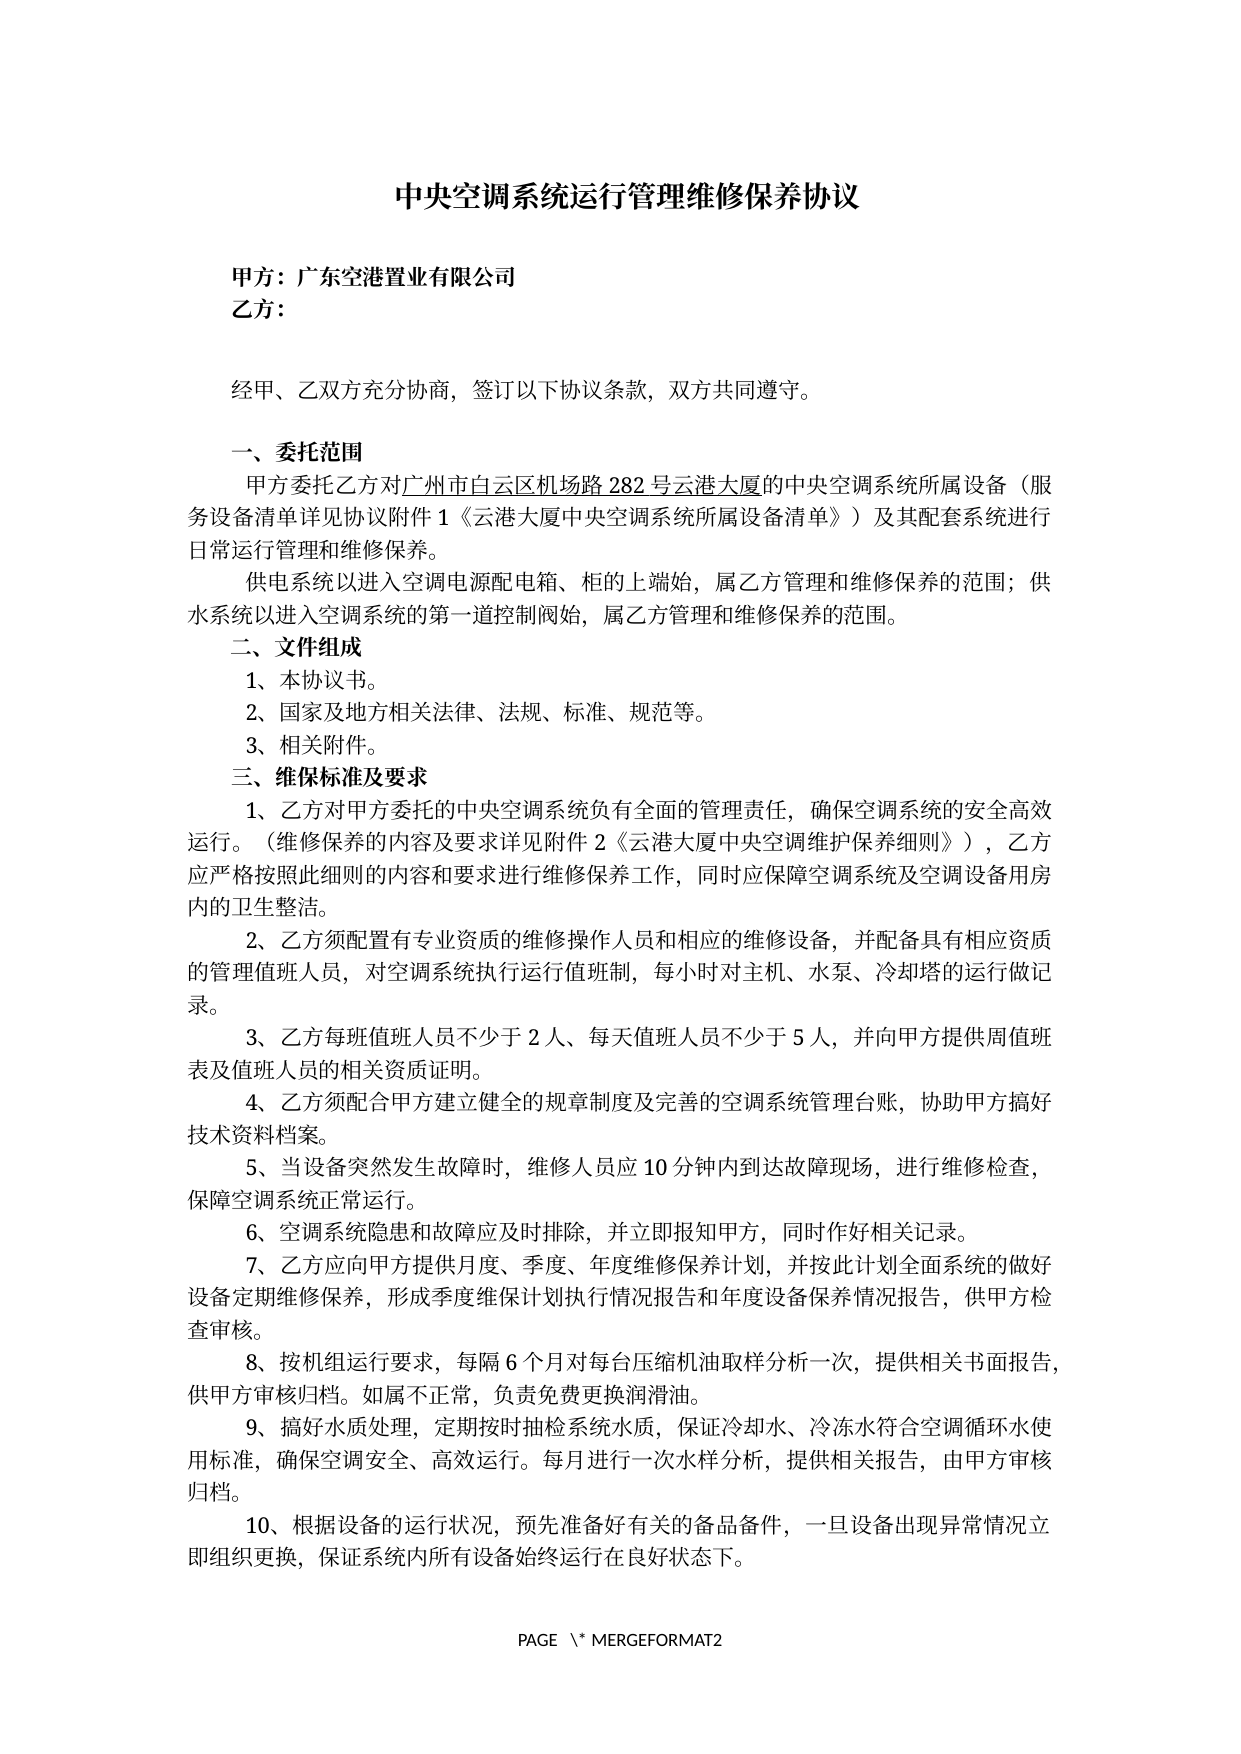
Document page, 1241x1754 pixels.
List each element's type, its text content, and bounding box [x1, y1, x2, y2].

text 10、根据设备的运行状况，预先准备好有关的备品备件，一旦设备出现异常情况立即组织更换，保证系统内所有设备始终运行在良好状态下。 [187, 1507, 1053, 1572]
text 一、委托范围 [187, 435, 1053, 467]
text 9、搞好水质处理，定期按时抽检系统水质，保证冷却水、冷冻水符合空调循环水使用标准，确保空调安全、高效运行。每月进行一次水样分析，提供相关报告，由甲方审核归档。 [187, 1410, 1053, 1507]
text 7、乙方应向甲方提供月度、季度、年度维修保养计划，并按此计划全面系统的做好设备定期维修保养，形成季度维保计划执行情况报告和年度设备保养情况报告，供甲方检查审核。 [187, 1247, 1053, 1345]
text 5、当设备突然发生故障时，维修人员应10分钟内到达故障现场，进行维修检查，保障空调系统正常运行。 [187, 1150, 1053, 1215]
text 1、乙方对甲方委托的中央空调系统负有全面的管理责任，确保空调系统的安全高效运行。（维修保养的内容及要求详见附件2《云港大厦中央空调维护保养细则》），乙方应严格按照此细则的内容和要求进行维修保养工作，同时应保障空调系统及空调设备用房内的卫生整洁。 [187, 792, 1053, 922]
text 三、维保标准及要求 [187, 760, 1053, 792]
text 3、乙方每班值班人员不少于2人、每天值班人员不少于5人，并向甲方提供周值班表及值班人员的相关资质证明。 [187, 1020, 1053, 1085]
text 供电系统以进入空调电源配电箱、柜的上端始，属乙方管理和维修保养的范围；供水系统以进入空调系统的第一道控制阀始，属乙方管理和维修保养的范围。 [187, 565, 1053, 630]
text 中央空调系统运行管理维修保养协议 [187, 162, 1053, 227]
text 甲方委托乙方对广州市白云区机场路282号云港大厦的中央空调系统所属设备（服务设备清单详见协议附件1《云港大厦中央空调系统所属设备清单》）及其配套系统进行日常运行管理和维修保养。 [187, 467, 1053, 565]
text 二、文件组成 [187, 630, 1053, 662]
text 2、国家及地方相关法律、法规、标准、规范等。 [187, 695, 1053, 727]
text 乙方： [187, 292, 1053, 324]
text 经甲、乙双方充分协商，签订以下协议条款，双方共同遵守。 [187, 373, 1053, 406]
text 2、乙方须配置有专业资质的维修操作人员和相应的维修设备，并配备具有相应资质的管理值班人员，对空调系统执行运行值班制，每小时对主机、水泵、冷却塔的运行做记录。 [187, 922, 1053, 1020]
text 1、本协议书。 [187, 662, 1053, 695]
text 4、乙方须配合甲方建立健全的规章制度及完善的空调系统管理台账，协助甲方搞好技术资料档案。 [187, 1085, 1053, 1150]
text 6、空调系统隐患和故障应及时排除，并立即报知甲方，同时作好相关记录。 [187, 1215, 1053, 1247]
text 8、按机组运行要求，每隔6个月对每台压缩机油取样分析一次，提供相关书面报告，供甲方审核归档。如属不正常，负责免费更换润滑油。 [187, 1345, 1053, 1410]
text 甲方：广东空港置业有限公司 [187, 259, 1053, 292]
text 3、相关附件。 [187, 727, 1053, 760]
